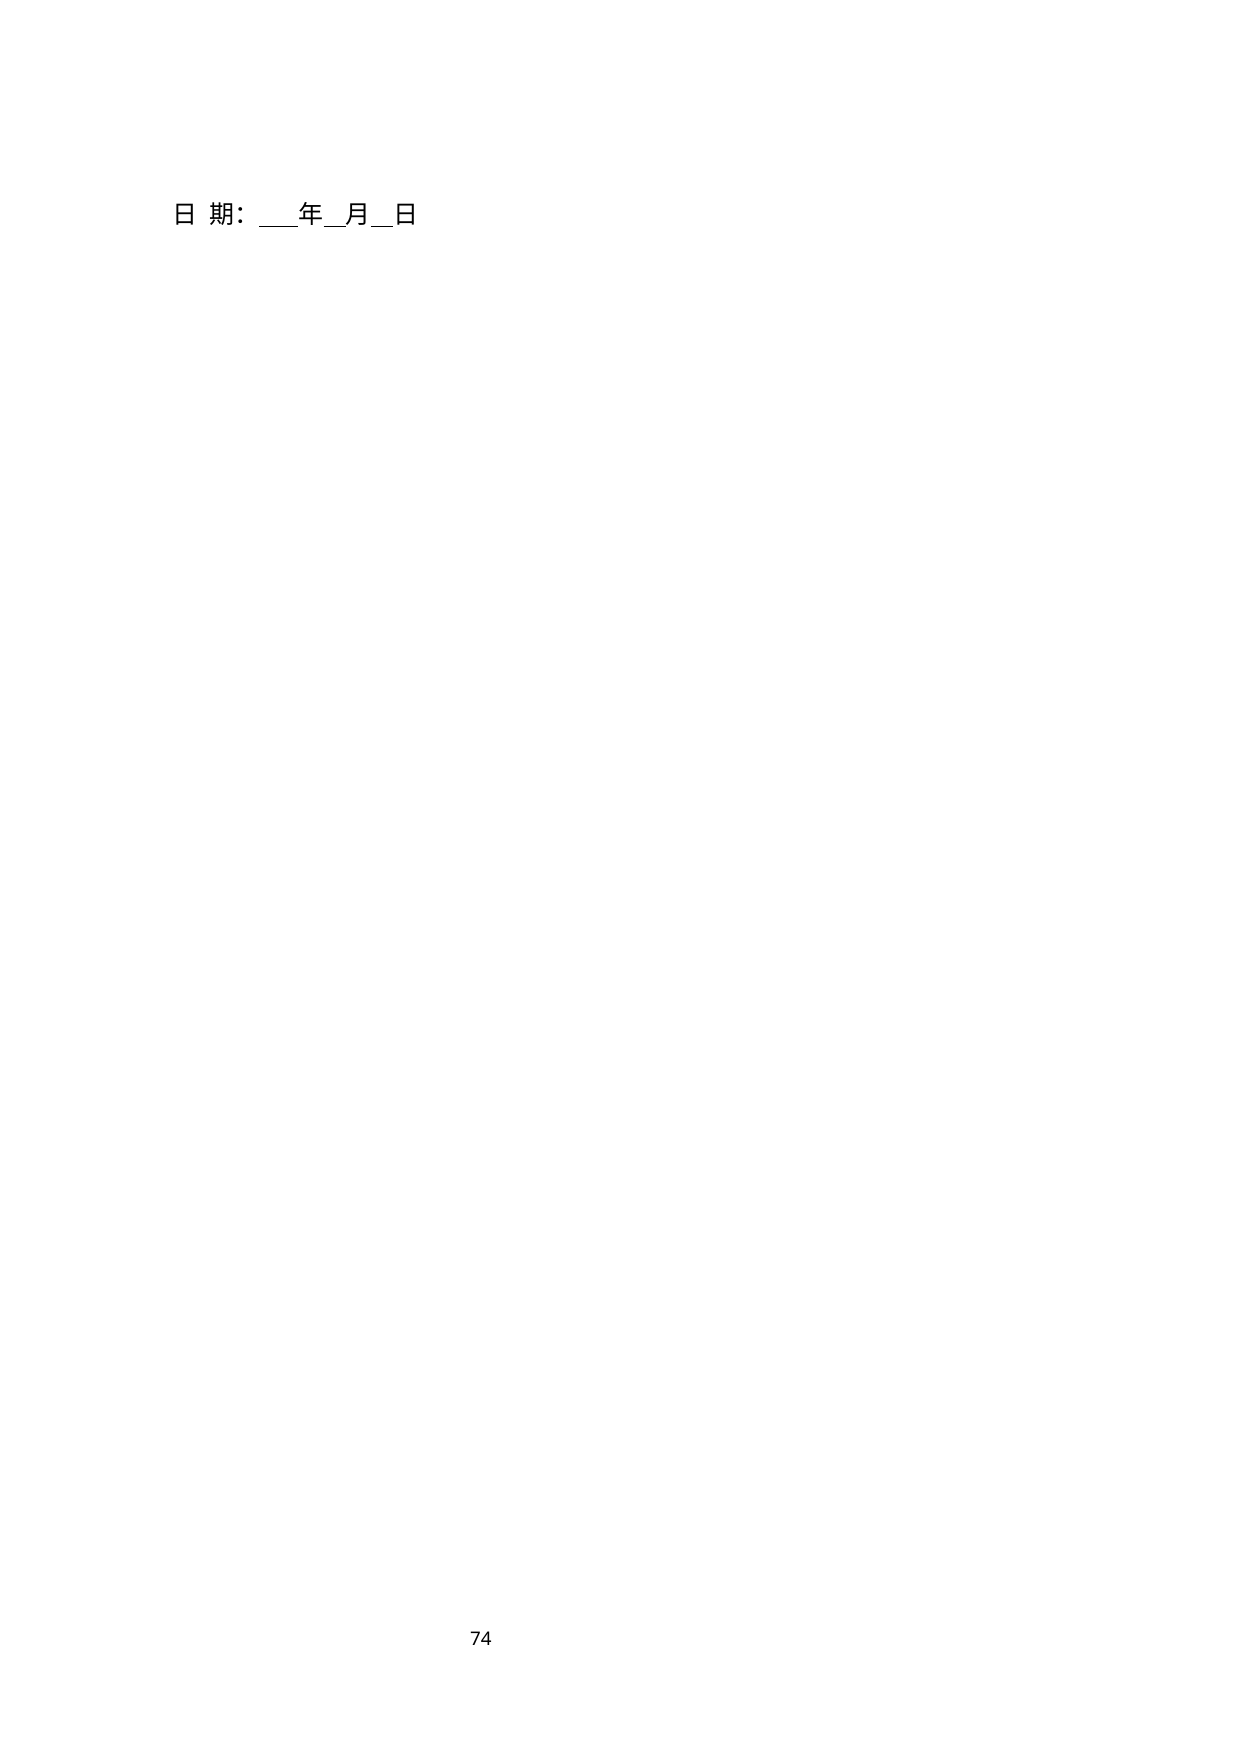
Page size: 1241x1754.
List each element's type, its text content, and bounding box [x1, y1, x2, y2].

text 日 期： 年 月 日 [148, 180, 1092, 245]
